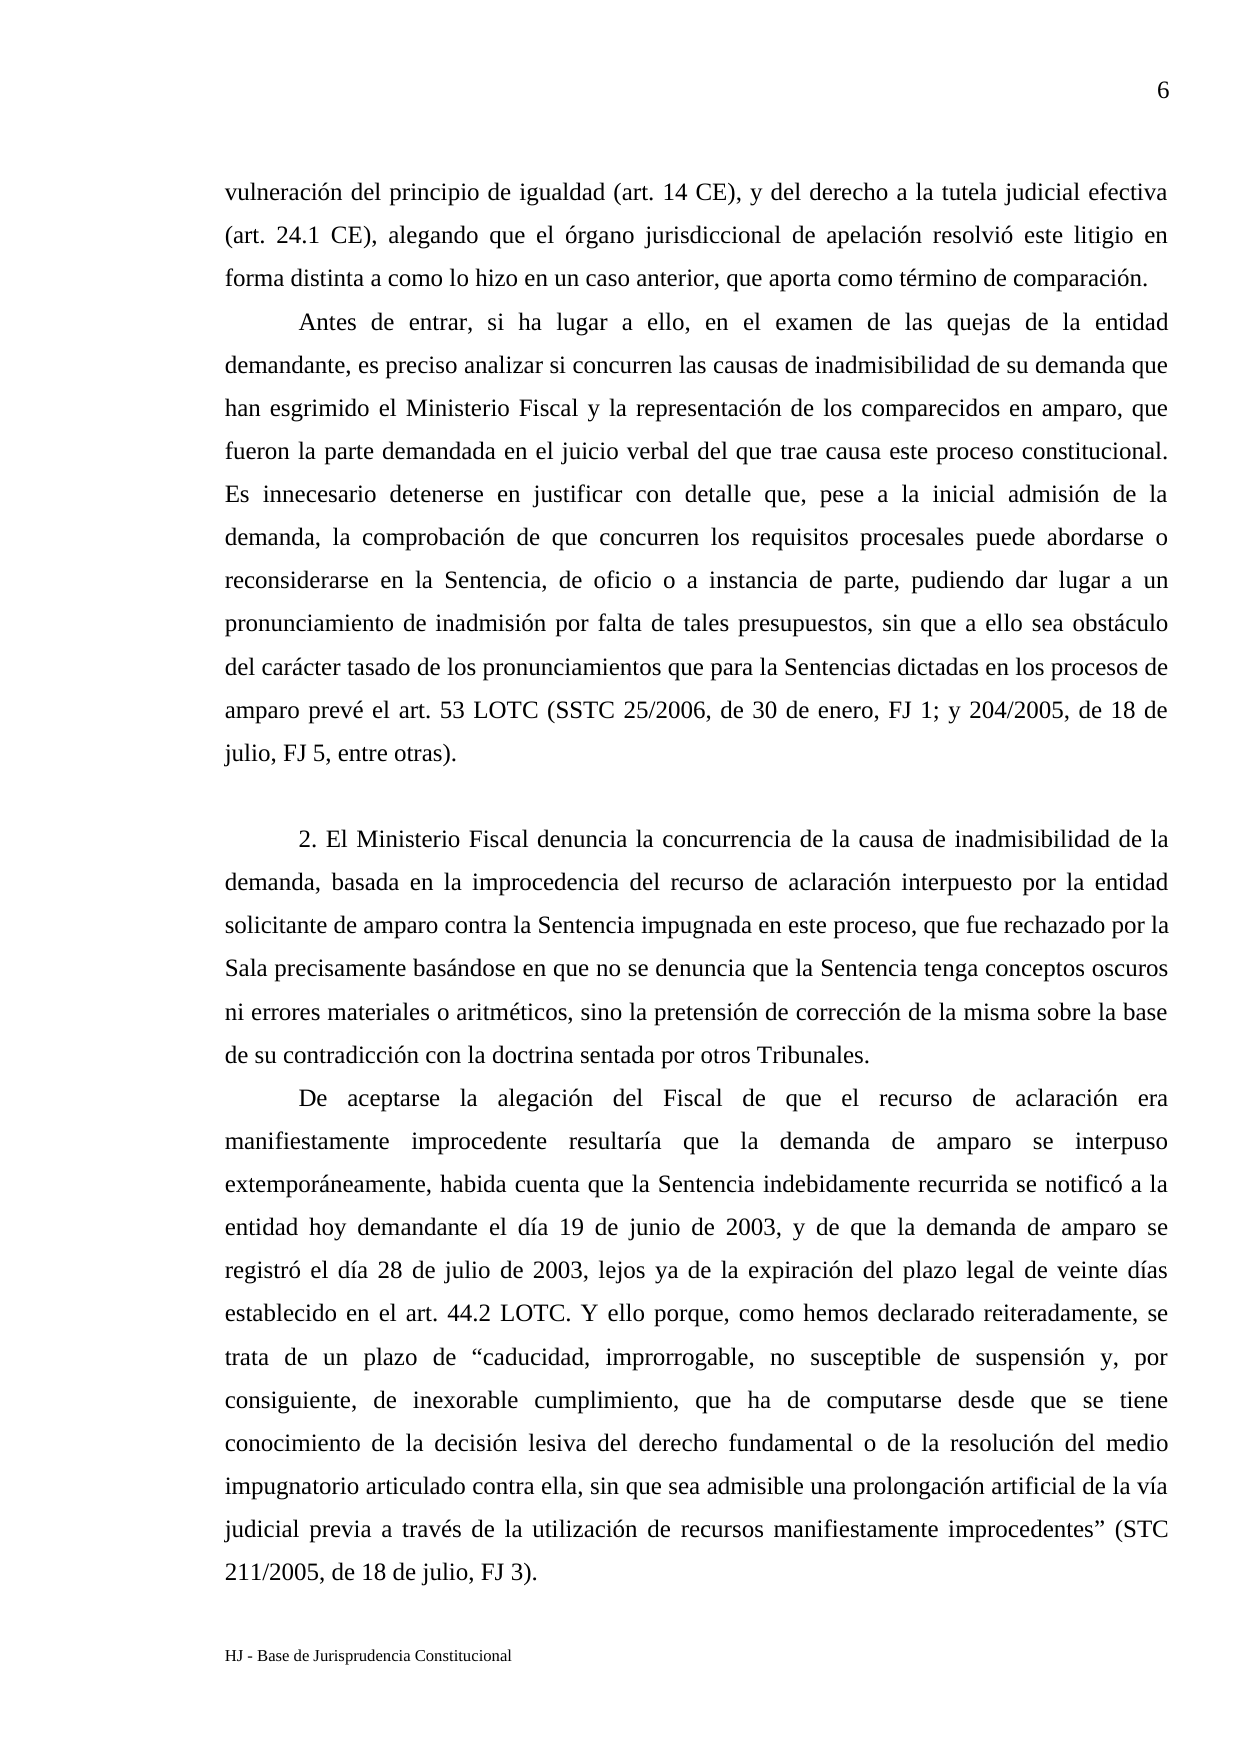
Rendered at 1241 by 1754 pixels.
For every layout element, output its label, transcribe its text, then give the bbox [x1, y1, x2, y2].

text De aceptarse la alegación del Fiscal de que el recurso de aclaración era manifiestamente improcedente resultaría que la demanda de amparo se interpuso extemporáneamente, habida cuenta que la Sentencia indebidamente recurrida se notificó a la entidad hoy demandante el día 19 de junio de 2003, y de que la demanda de amparo se registró el día 28 de julio de 2003, lejos ya de la expiración del plazo legal de veinte días establecido en el art. 44.2 LOTC. Y ello porque, como hemos declarado reiteradamente, se trata de un plazo de “caducidad, improrrogable, no susceptible de suspensión y, por consiguiente, de inexorable cumplimiento, que ha de computarse desde que se tiene conocimiento de la decisión lesiva del derecho fundamental o de la resolución del medio impugnatorio articulado contra ella, sin que sea admisible una prolongación artificial de la vía judicial previa a través de la utilización de recursos manifiestamente improcedentes” (STC 211/2005, de 18 de julio, FJ 3). [224, 1083, 1169, 1586]
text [224, 177, 1169, 292]
text 2. El Ministerio Fiscal denuncia la concurrencia de la causa de inadmisibilidad de la demanda, basada en la improcedencia del recurso de aclaración interpuesto por la entidad solicitante de amparo contra la Sentencia impugnada en este proceso, que fue rechazado por la Sala precisamente basándose en que no se denuncia que la Sentencia tenga conceptos oscuros ni errores materiales o aritméticos, sino la pretensión de corrección de la misma sobre la base de su contradicción con la doctrina sentada por otros Tribunales. [224, 824, 1169, 1068]
text Antes de entrar, si ha lugar a ello, en el examen de las quejas de la entidad demandante, es preciso analizar si concurren las causas de inadmisibilidad de su demanda que han esgrimido el Ministerio Fiscal y la representación de los comparecidos en amparo, que fueron la parte demandada en el juicio verbal del que trae causa este proceso constitucional. Es innecesario detenerse en justificar con detalle que, pese a la inicial admisión de la demanda, la comprobación de que concurren los requisitos procesales puede abordarse o reconsiderarse en la Sentencia, de oficio o a instancia de parte, pudiendo dar lugar a un pronunciamiento de inadmisión por falta de tales presupuestos, sin que a ello sea obstáculo del carácter tasado de los pronunciamientos que para la Sentencias dictadas en los procesos de amparo prevé el art. 53 LOTC (SSTC 25/2006, de 30 de enero, FJ 1; y 204/2005, de 18 de julio, FJ 5, entre otras). [224, 307, 1169, 767]
